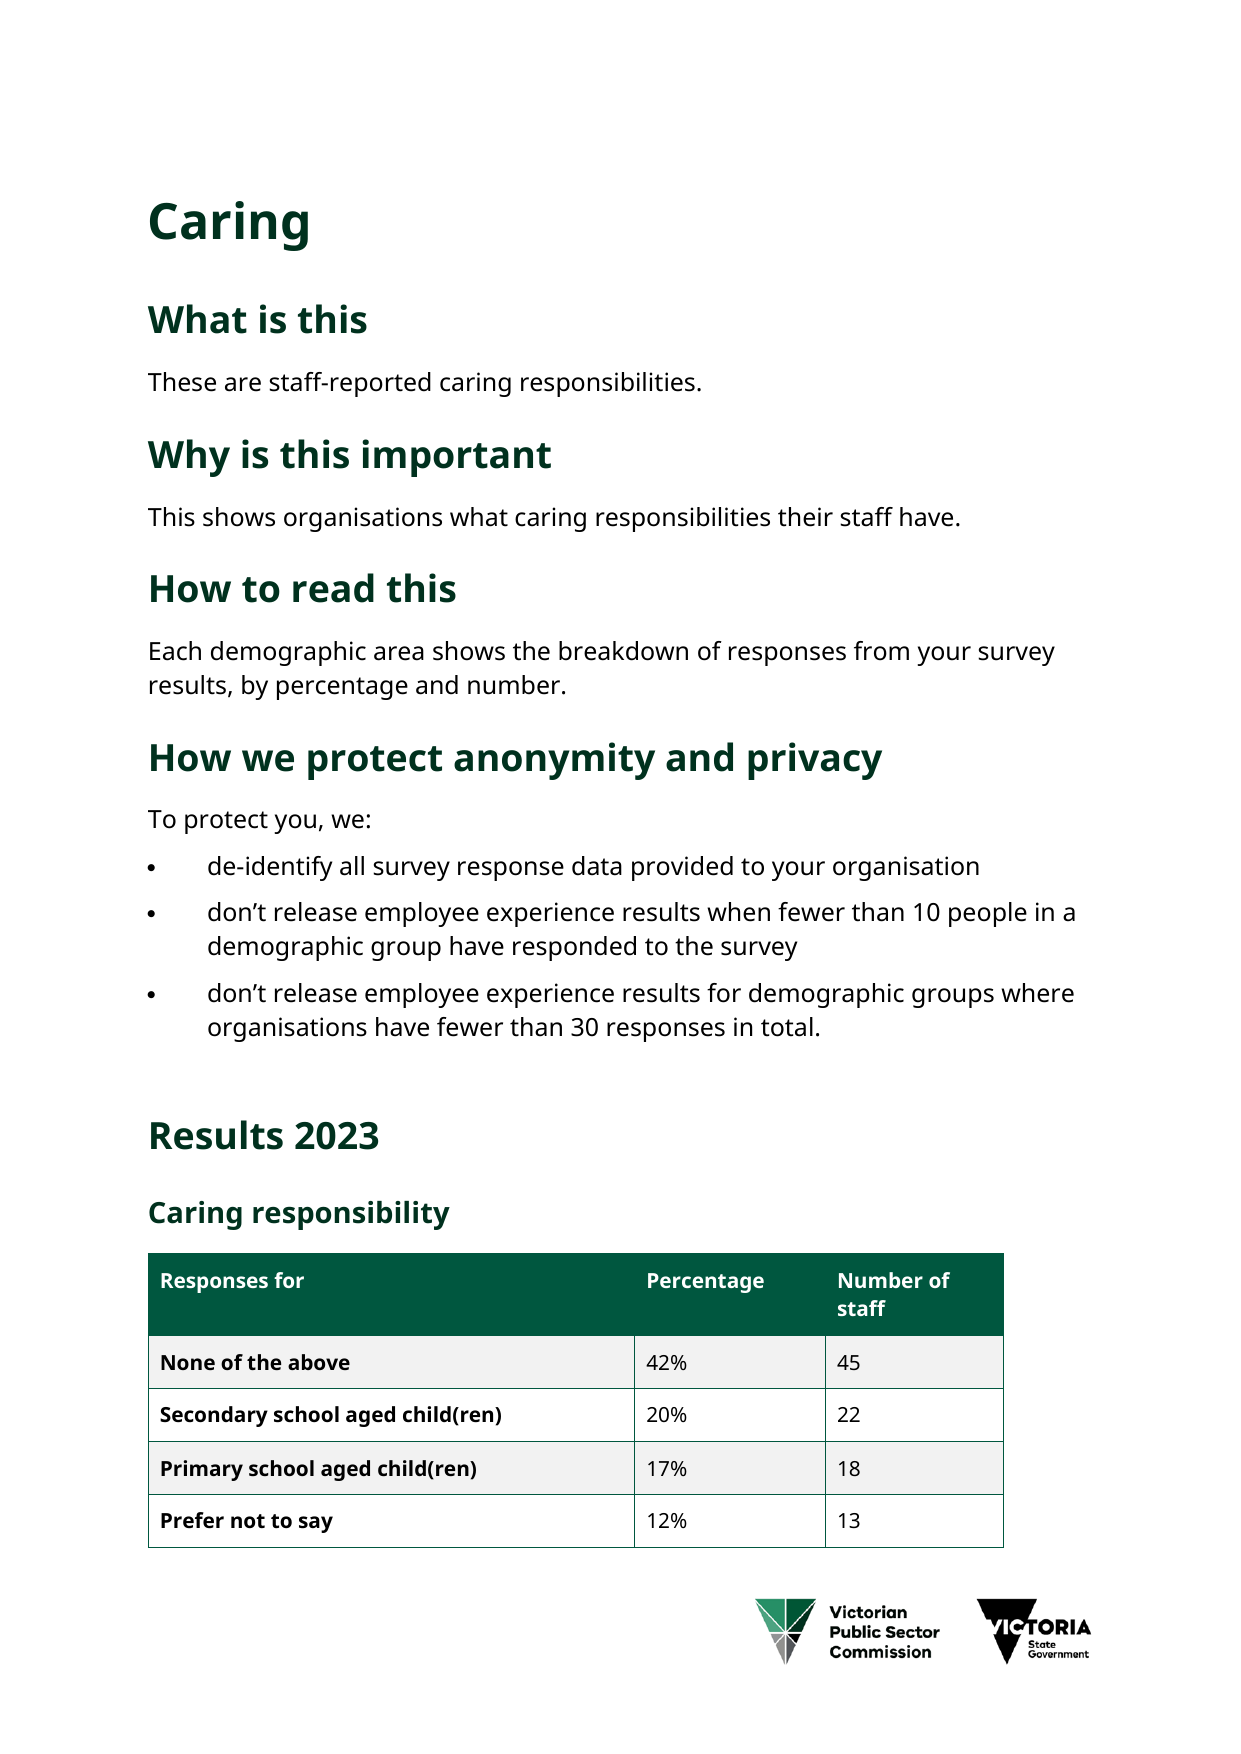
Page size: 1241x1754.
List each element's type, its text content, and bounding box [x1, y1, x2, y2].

list don’t release employee experience results when fewer than 10 people in a demographic group have responded to the survey [148, 895, 1092, 963]
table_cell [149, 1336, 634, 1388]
subtitle Caring responsibility [148, 1193, 1092, 1232]
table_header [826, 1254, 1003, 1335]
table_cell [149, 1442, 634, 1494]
picture [754, 1598, 1093, 1666]
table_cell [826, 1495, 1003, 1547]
text Each demographic area shows the breakdown of responses from your survey results, by percentage and number. [148, 633, 1092, 702]
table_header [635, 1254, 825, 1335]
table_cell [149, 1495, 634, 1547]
subtitle Why is this important [148, 428, 1092, 479]
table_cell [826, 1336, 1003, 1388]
subtitle Caring [148, 186, 1092, 254]
list de-identify all survey response data provided to your organisation [148, 848, 1092, 882]
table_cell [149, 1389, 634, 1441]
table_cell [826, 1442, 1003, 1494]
text These are staff-reported caring responsibilities. [148, 365, 1092, 399]
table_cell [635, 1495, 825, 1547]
subtitle Results 2023 [148, 1109, 1092, 1160]
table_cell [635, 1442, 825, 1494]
subtitle What is this [148, 294, 1092, 345]
list don’t release employee experience results for demographic groups where organisations have fewer than 30 responses in total. [148, 975, 1092, 1043]
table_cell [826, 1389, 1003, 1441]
text To protect you, we: [148, 802, 1092, 836]
subtitle How we protect anonymity and privacy [148, 731, 1092, 782]
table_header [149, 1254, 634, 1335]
text This shows organisations what caring responsibilities their staff have. [148, 499, 1092, 533]
subtitle How to read this [148, 562, 1092, 613]
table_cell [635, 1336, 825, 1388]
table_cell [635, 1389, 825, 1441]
